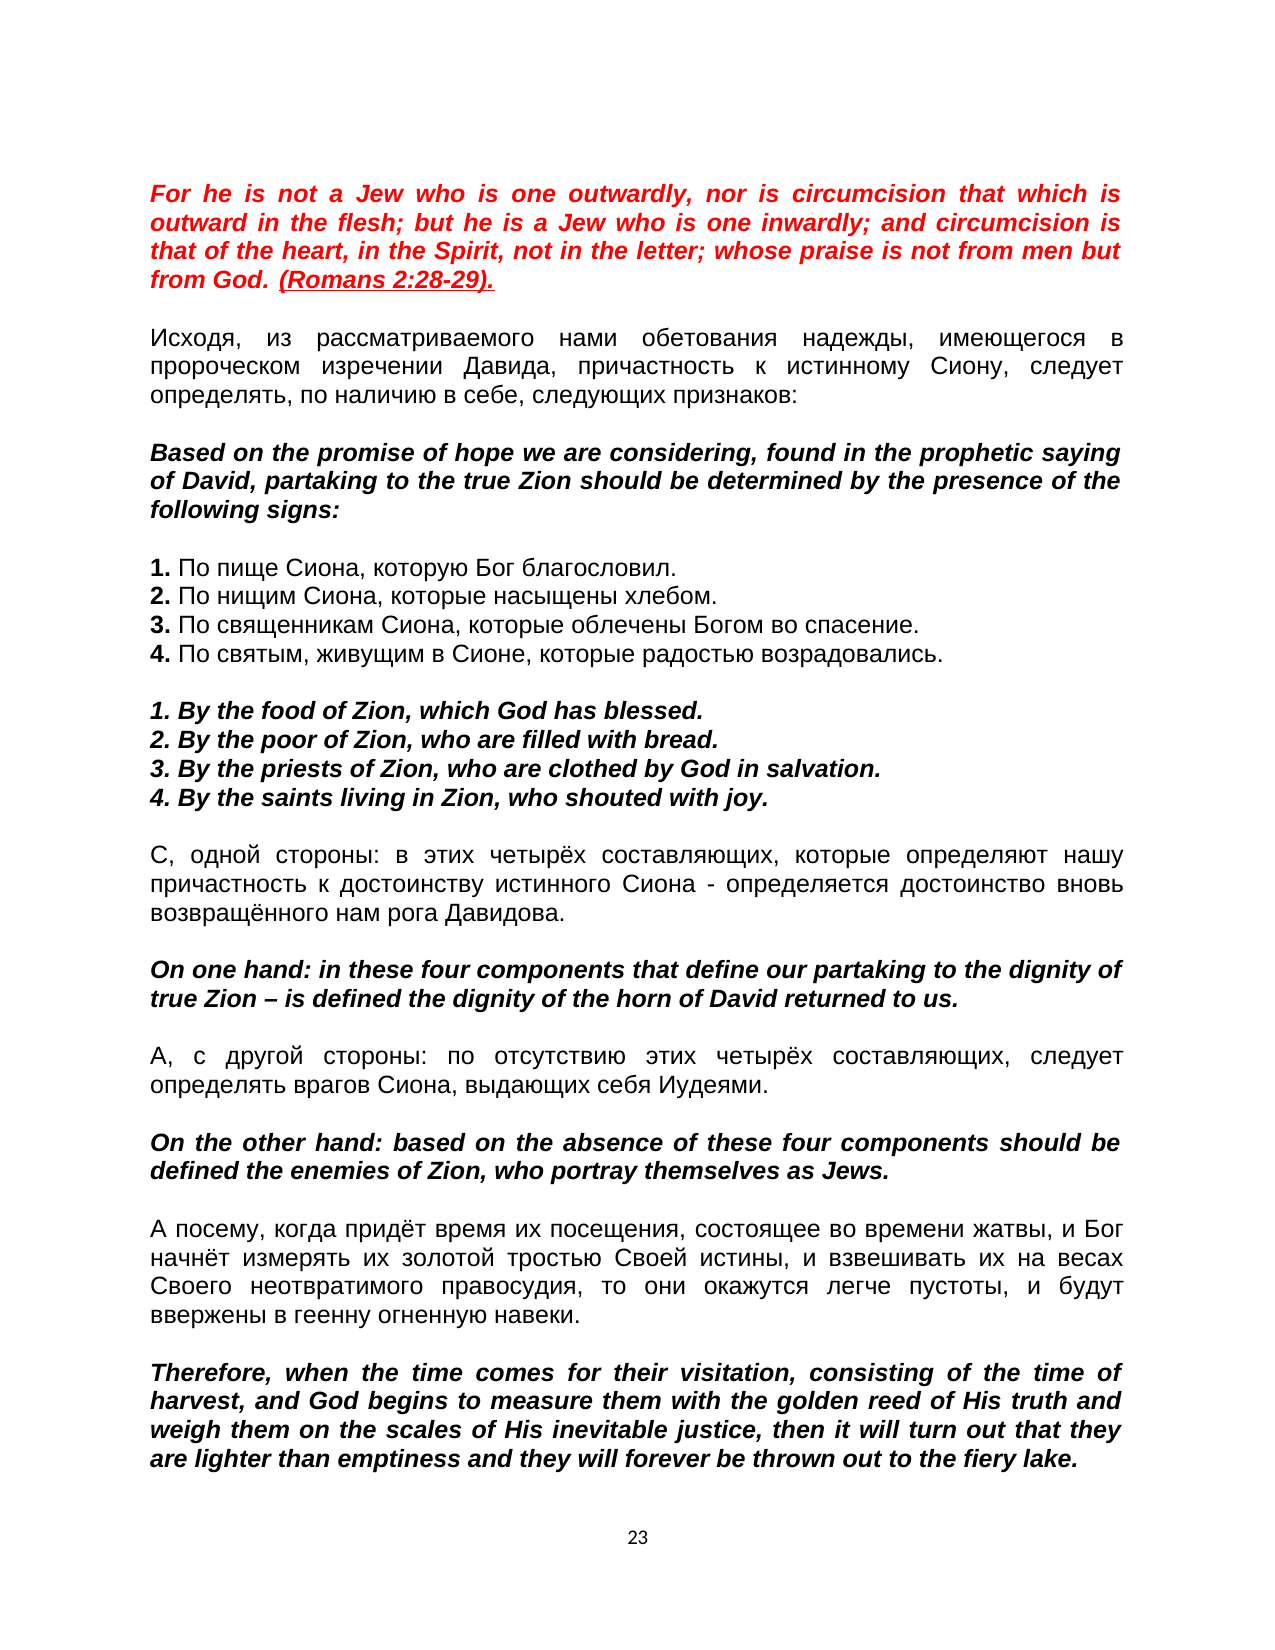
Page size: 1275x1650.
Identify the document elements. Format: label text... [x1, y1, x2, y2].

text 1. По пище Сиона, которую Бог благословил. [150, 552, 1125, 581]
text С, одной стороны: в этих четырёх составляющих, которые определяют нашу причастность к достоинству истинного Сиона - определяется достоинство вновь возвращённого нам рога Давидова. [150, 840, 1125, 926]
text Based on the promise of hope we are considering, found in the prophetic saying of David, partaking to the true Zion should be determined by the presence of the following signs: [150, 437, 1125, 524]
text Исходя, из рассматриваемого нами обетования надежды, имеющегося в пророческом изречении Давида, причастность к истинному Сиону, следует определять, по наличию в себе, следующих признаков: [150, 322, 1125, 409]
text 4. By the saints living in Zion, who shouted with joy. [150, 782, 1125, 811]
text On the other hand: based on the absence of these four components should be defined the enemies of Zion, who portray themselves as Jews. [150, 1127, 1125, 1185]
text For he is not a Jew who is one outwardly, nor is circumcision that which is outward in the flesh; but he is a Jew who is one inwardly; and circumcision is that of the heart, in the Spirit, not in the letter; whose praise is not from men but from God. (Romans 2:28-29). [150, 179, 1125, 294]
text 3. По священникам Сиона, которые облечены Богом во спасение. [150, 610, 1125, 639]
text Therefore, when the time comes for their visitation, consisting of the time of harvest, and God begins to measure them with the golden reed of His truth and weigh them on the scales of His inevitable justice, then it will turn out that they are lighter than emptiness and they will forever be thrown out to the fiery lake. [150, 1357, 1125, 1472]
text 4. По святым, живущим в Сионе, которые радостью возрадовались. [150, 639, 1125, 667]
text 1. By the food of Zion, which God has blessed. [150, 696, 1125, 725]
text 2. By the poor of Zion, who are filled with bread. [150, 725, 1125, 754]
text А посему, когда придёт время их посещения, состоящее во времени жатвы, и Бог начнёт измерять их золотой тростью Своей истины, и взвешивать их на весах Своего неотвратимого правосудия, то они окажутся легче пустоты, и будут ввержены в геенну огненную навеки. [150, 1214, 1125, 1329]
text On one hand: in these four components that define our partaking to the dignity of true Zion – is defined the dignity of the horn of David returned to us. [150, 955, 1125, 1012]
text 3. By the priests of Zion, who are clothed by God in salvation. [150, 754, 1125, 782]
text А, с другой стороны: по отсутствию этих четырёх составляющих, следует определять врагов Сиона, выдающих себя Иудеями. [150, 1041, 1125, 1099]
text 2. По нищим Сиона, которые насыщены хлебом. [150, 581, 1125, 610]
